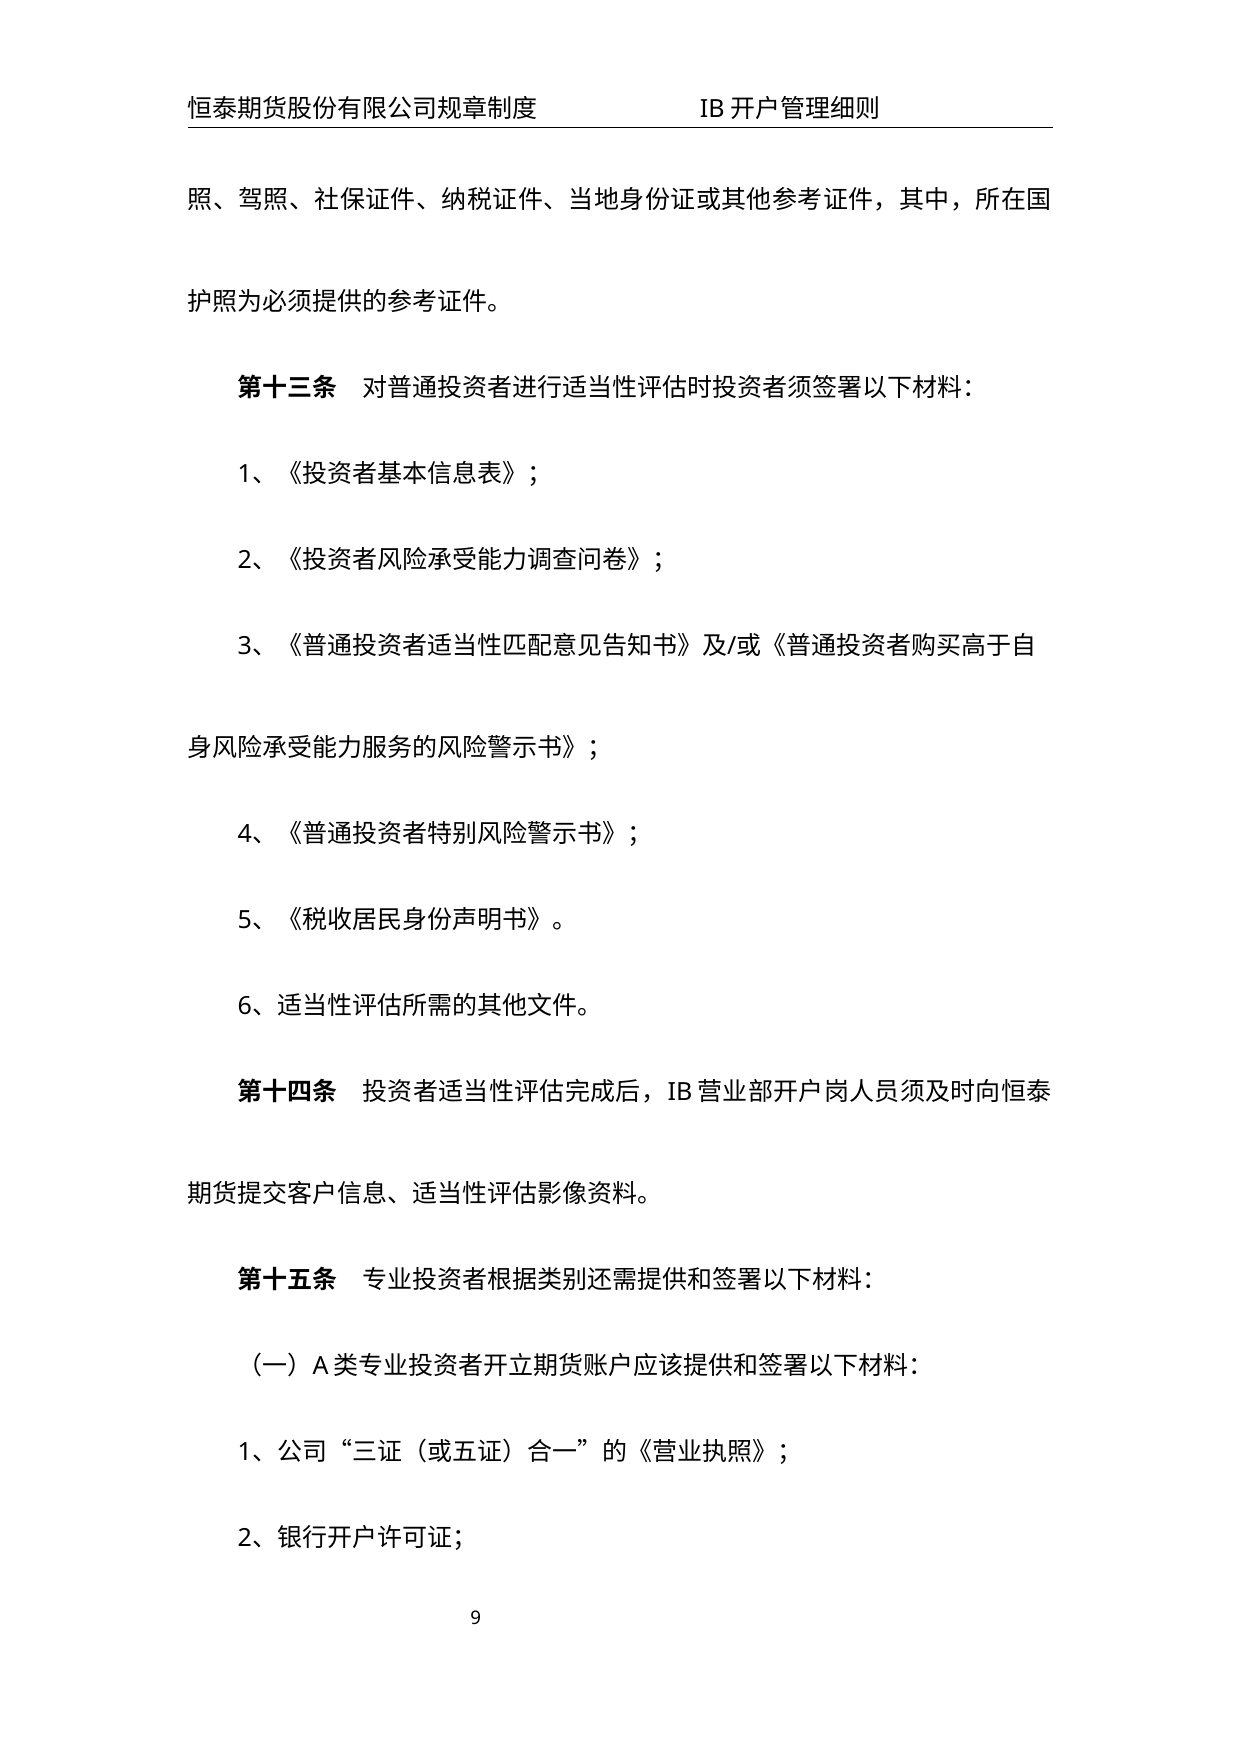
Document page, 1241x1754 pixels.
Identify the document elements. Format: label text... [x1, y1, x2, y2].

list 对普通投资者进行适当性评估时投资者须签署以下材料： [187, 352, 1053, 420]
text 2、银行开户许可证； [187, 1502, 1053, 1570]
text 3、《普通投资者适当性匹配意见告知书》及/或《普通投资者购买高于自身风险承受能力服务的风险警示书》； [187, 610, 1053, 780]
text 4、《普通投资者特别风险警示书》； [187, 798, 1053, 866]
text 1、《投资者基本信息表》； [187, 438, 1053, 506]
text 6、适当性评估所需的其他文件。 [187, 970, 1053, 1038]
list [187, 164, 1053, 334]
text （一）A类专业投资者开立期货账户应该提供和签署以下材料： [187, 1330, 1053, 1398]
text 5、《税收居民身份声明书》。 [187, 884, 1053, 952]
list 投资者适当性评估完成后，IB营业部开户岗人员须及时向恒泰期货提交客户信息、适当性评估影像资料。 [187, 1056, 1053, 1226]
list 专业投资者根据类别还需提供和签署以下材料： [187, 1244, 1053, 1312]
text 1、公司“三证（或五证）合一”的《营业执照》； [187, 1416, 1053, 1484]
text 2、《投资者风险承受能力调查问卷》； [187, 524, 1053, 592]
